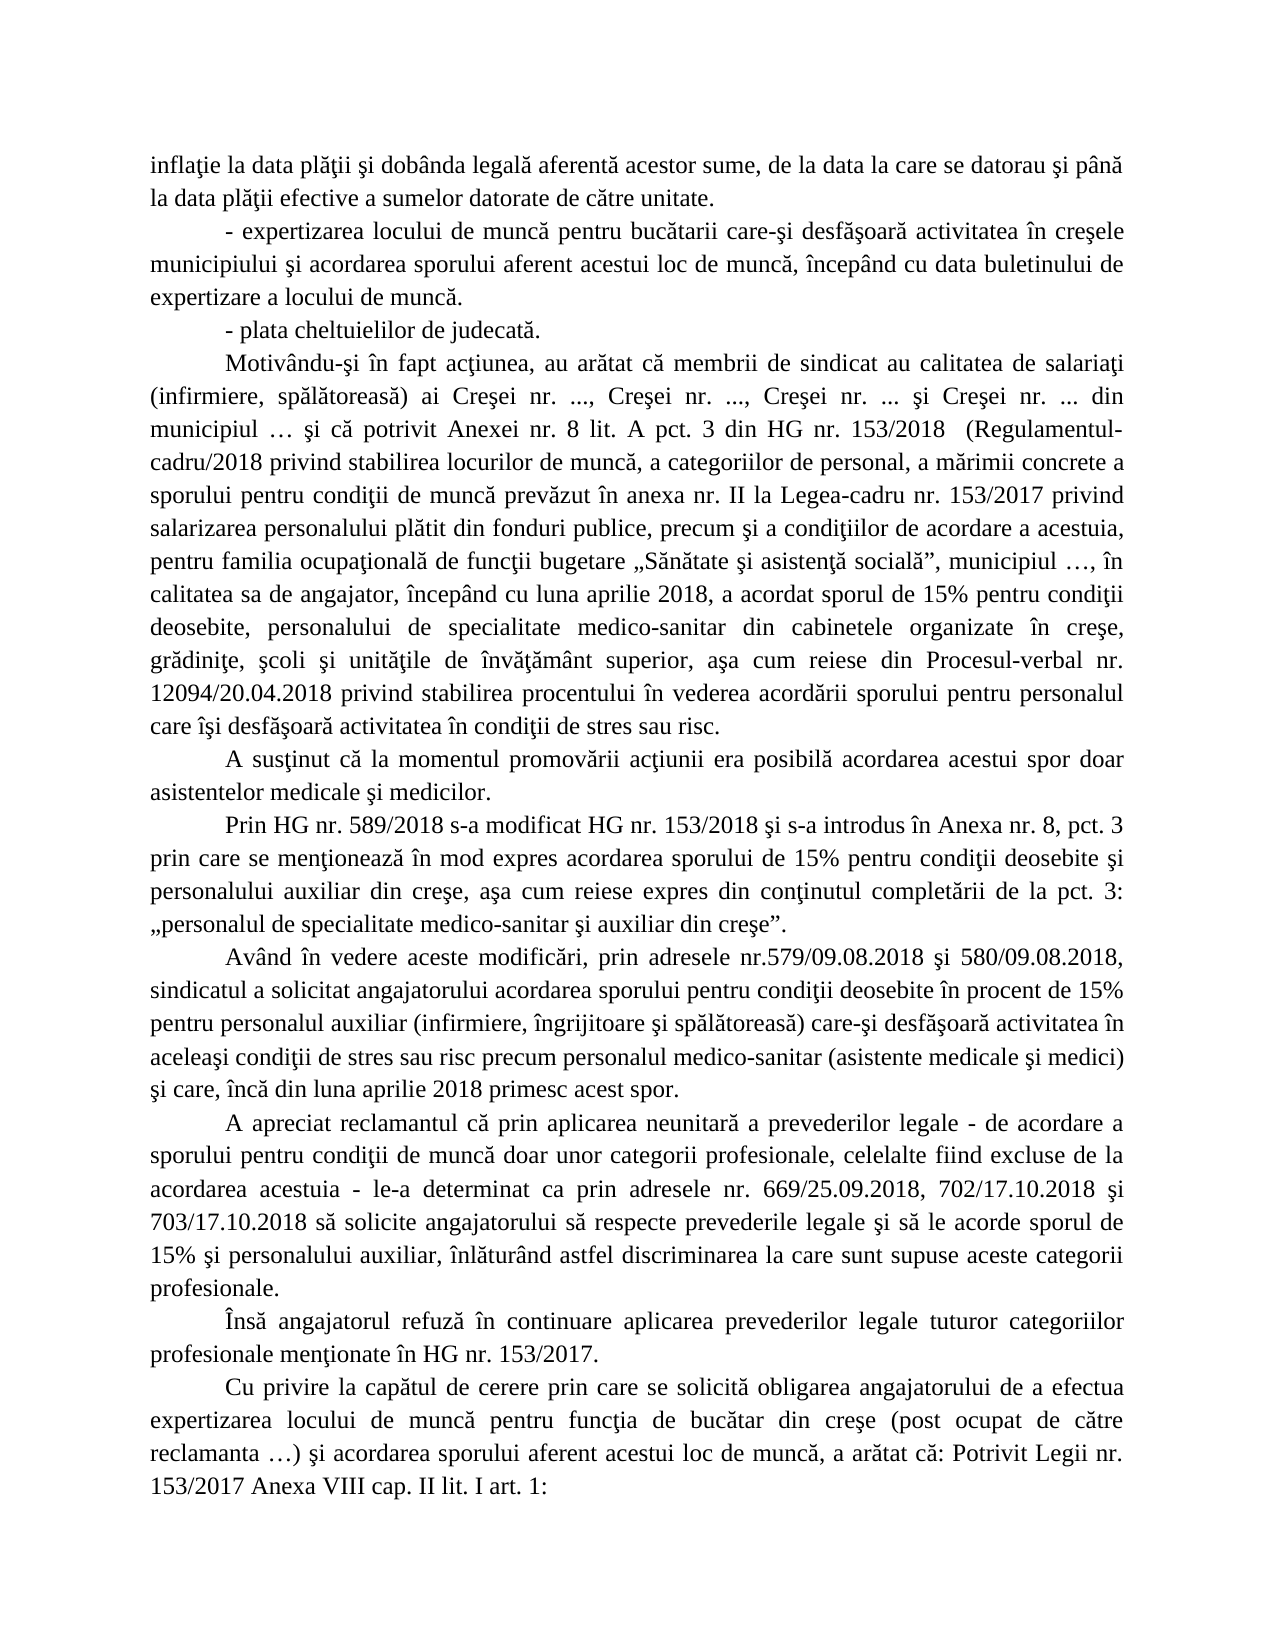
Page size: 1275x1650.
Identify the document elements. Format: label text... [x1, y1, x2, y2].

text Având în vedere aceste modificări, prin adresele nr.579/09.08.2018 şi 580/09.08.2018, sindicatul a solicitat angajatorului acordarea sporului pentru condiţii deosebite în procent de 15% pentru personalul auxiliar (infirmiere, îngrijitoare şi spălătoreasă) care-şi desfăşoară activitatea în aceleaşi condiţii de stres sau risc precum personalul medico-sanitar (asistente medicale şi medici) şi care, încă din luna aprilie 2018 primesc acest spor. [150, 942, 1125, 1103]
text - expertizarea locului de muncă pentru bucătarii care-şi desfăşoară activitatea în creşele municipiului şi acordarea sporului aferent acestui loc de muncă, începând cu data buletinului de expertizare a locului de muncă. [150, 216, 1125, 311]
text Însă angajatorul refuză în continuare aplicarea prevederilor legale tuturor categoriilor profesionale menţionate în HG nr. 153/2017. [150, 1306, 1125, 1367]
text A susţinut că la momentul promovării acţiunii era posibilă acordarea acestui spor doar asistentelor medicale şi medicilor. [150, 744, 1125, 806]
text - plata cheltuielilor de judecată. [150, 315, 1125, 344]
text Motivându-şi în fapt acţiunea, au arătat că membrii de sindicat au calitatea de salariaţi (infirmiere, spălătoreasă) ai Creşei nr. ..., Creşei nr. ..., Creşei nr. ... şi Creşei nr. ... din municipiul … şi că potrivit Anexei nr. 8 lit. A pct. 3 din HG nr. 153/2018 (Regulamentul-cadru/2018 privind stabilirea locurilor de muncă, a categoriilor de personal, a mărimii concrete a sporului pentru condiţii de muncă prevăzut în anexa nr. II la Legea-cadru nr. 153/2017 privind salarizarea personalului plătit din fonduri publice, precum şi a condiţiilor de acordare a acestuia, pentru familia ocupaţională de funcţii bugetare „Sănătate şi asistenţă socială”, municipiul …, în calitatea sa de angajator, începând cu luna aprilie 2018, a acordat sporul de 15% pentru condiţii deosebite, personalului de specialitate medico-sanitar din cabinetele organizate în creşe, grădiniţe, şcoli şi unităţile de învăţământ superior, aşa cum reiese din Procesul-verbal nr. 12094/20.04.2018 privind stabilirea procentului în vederea acordării sporului pentru personalul care îşi desfăşoară activitatea în condiţii de stres sau risc. [150, 348, 1125, 740]
text Cu privire la capătul de cerere prin care se solicită obligarea angajatorului de a efectua expertizarea locului de muncă pentru funcţia de bucătar din creşe (post ocupat de către reclamanta …) şi acordarea sporului aferent acestui loc de muncă, a arătat că: Potrivit Legii nr. 153/2017 Anexa VIII cap. II lit. I art. 1: [150, 1372, 1125, 1499]
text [150, 150, 1125, 212]
text Prin HG nr. 589/2018 s-a modificat HG nr. 153/2018 şi s-a introdus în Anexa nr. 8, pct. 3 prin care se menţionează în mod expres acordarea sporului de 15% pentru condiţii deosebite şi personalului auxiliar din creşe, aşa cum reiese expres din conţinutul completării de la pct. 3: „personalul de specialitate medico-sanitar şi auxiliar din creşe”. [150, 810, 1125, 938]
text A apreciat reclamantul că prin aplicarea neunitară a prevederilor legale - de acordare a sporului pentru condiţii de muncă doar unor categorii profesionale, celelalte fiind excluse de la acordarea acestuia - le-a determinat ca prin adresele nr. 669/25.09.2018, 702/17.10.2018 şi 703/17.10.2018 să solicite angajatorului să respecte prevederile legale şi să le acorde sporul de 15% şi personalului auxiliar, înlăturând astfel discriminarea la care sunt supuse aceste categorii profesionale. [150, 1108, 1125, 1301]
